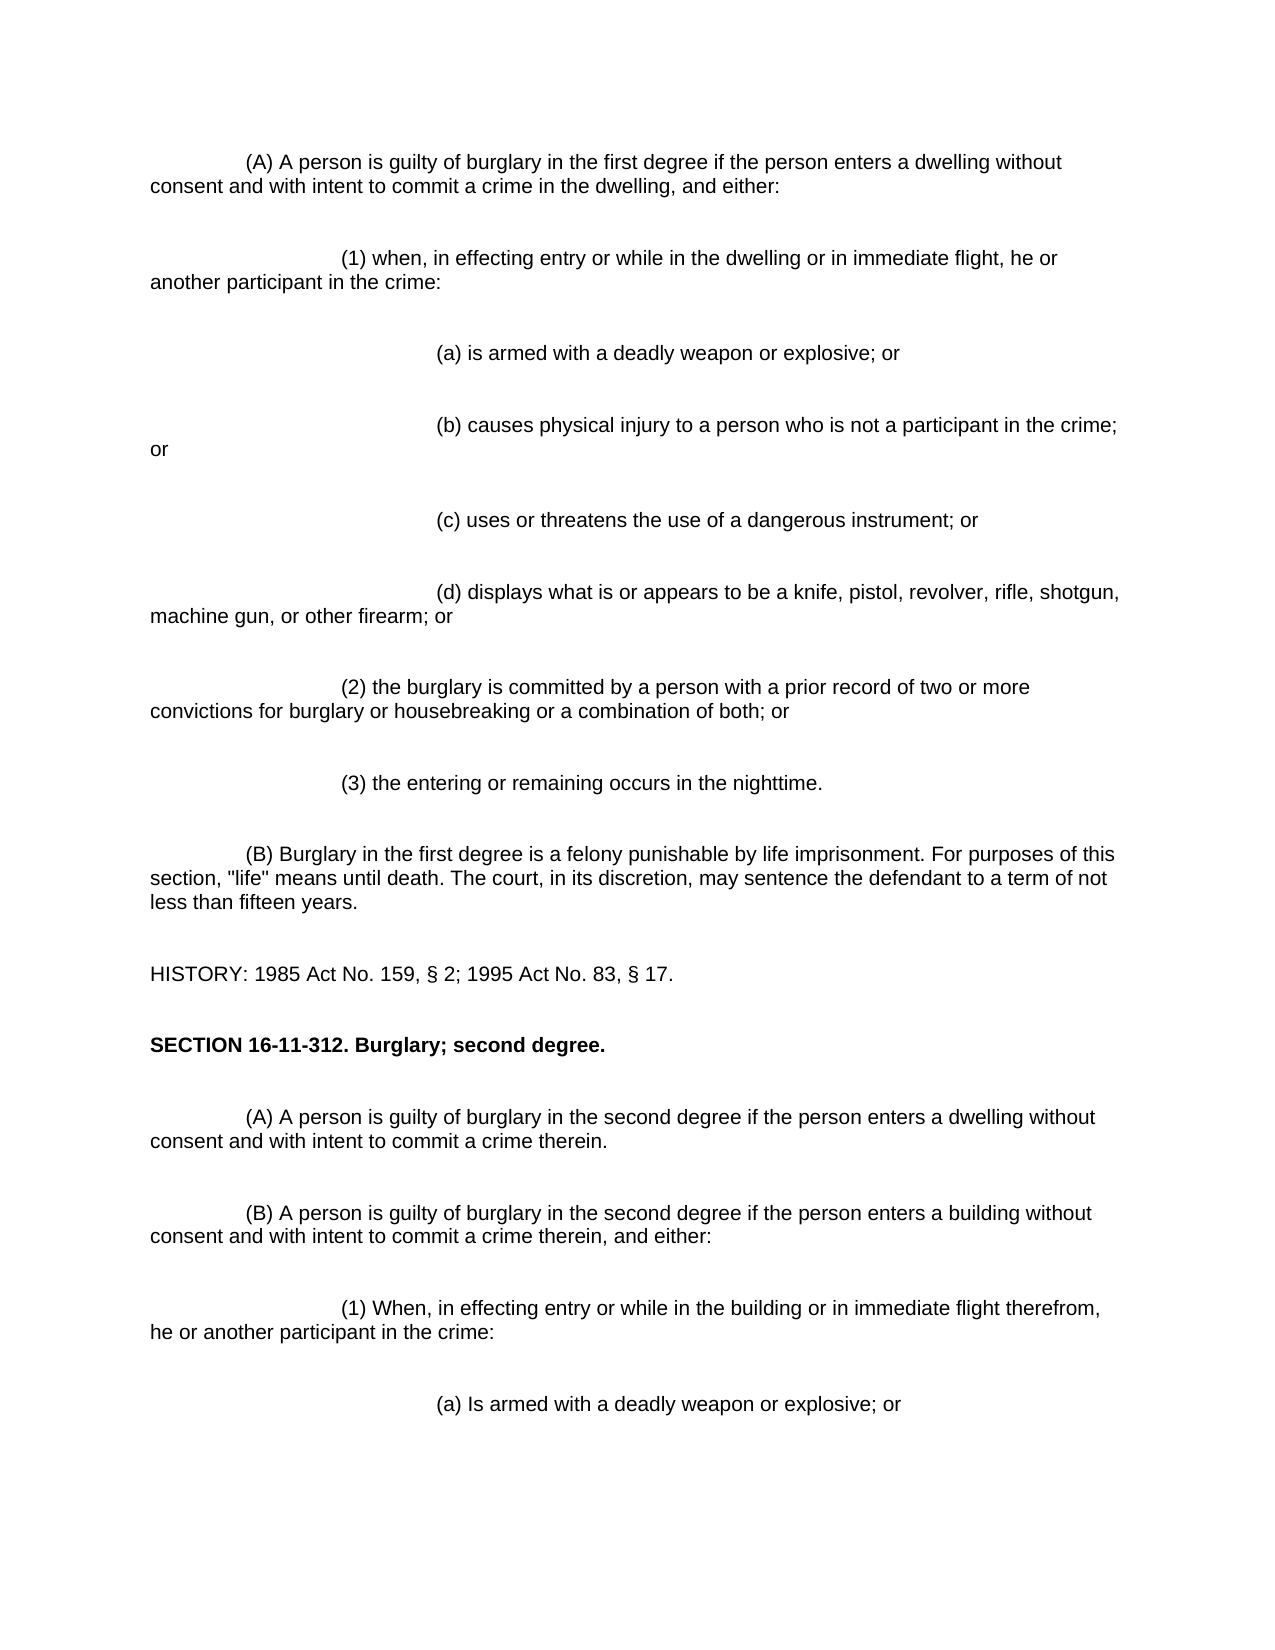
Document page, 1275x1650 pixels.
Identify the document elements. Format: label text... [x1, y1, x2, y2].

text (B) Burglary in the first degree is a felony punishable by life imprisonment. For purposes of this section, "life" means until death. The court, in its discretion, may sentence the defendant to a term of not less than fifteen years. [150, 842, 1125, 938]
text (d) displays what is or appears to be a knife, pistol, revolver, rifle, shotgun, machine gun, or other firearm; or [150, 580, 1125, 651]
text (A) A person is guilty of burglary in the first degree if the person enters a dwelling without consent and with intent to commit a crime in the dwelling, and either: [150, 150, 1125, 222]
text (a) is armed with a deadly weapon or explosive; or [150, 341, 1125, 389]
text (b) causes physical injury to a person who is not a participant in the crime; or [150, 413, 1125, 484]
text (c) uses or threatens the use of a dangerous instrument; or [150, 508, 1125, 556]
text HISTORY: 1985 Act No. 159, § 2; 1995 Act No. 83, § 17. [150, 962, 1125, 1009]
text (A) A person is guilty of burglary in the second degree if the person enters a dwelling without consent and with intent to commit a crime therein. [150, 1105, 1125, 1176]
text (1) When, in effecting entry or while in the building or in immediate flight therefrom, he or another participant in the crime: [150, 1296, 1125, 1367]
text (B) A person is guilty of burglary in the second degree if the person enters a building without consent and with intent to commit a crime therein, and either: [150, 1200, 1125, 1272]
text SECTION 16-11-312. Burglary; second degree. [150, 1033, 1125, 1081]
text (1) when, in effecting entry or while in the dwelling or in immediate flight, he or another participant in the crime: [150, 246, 1125, 317]
text (3) the entering or remaining occurs in the nighttime. [150, 771, 1125, 818]
text (2) the burglary is committed by a person with a prior record of two or more convictions for burglary or housebreaking or a combination of both; or [150, 675, 1125, 747]
text (a) Is armed with a deadly weapon or explosive; or [150, 1391, 1125, 1439]
